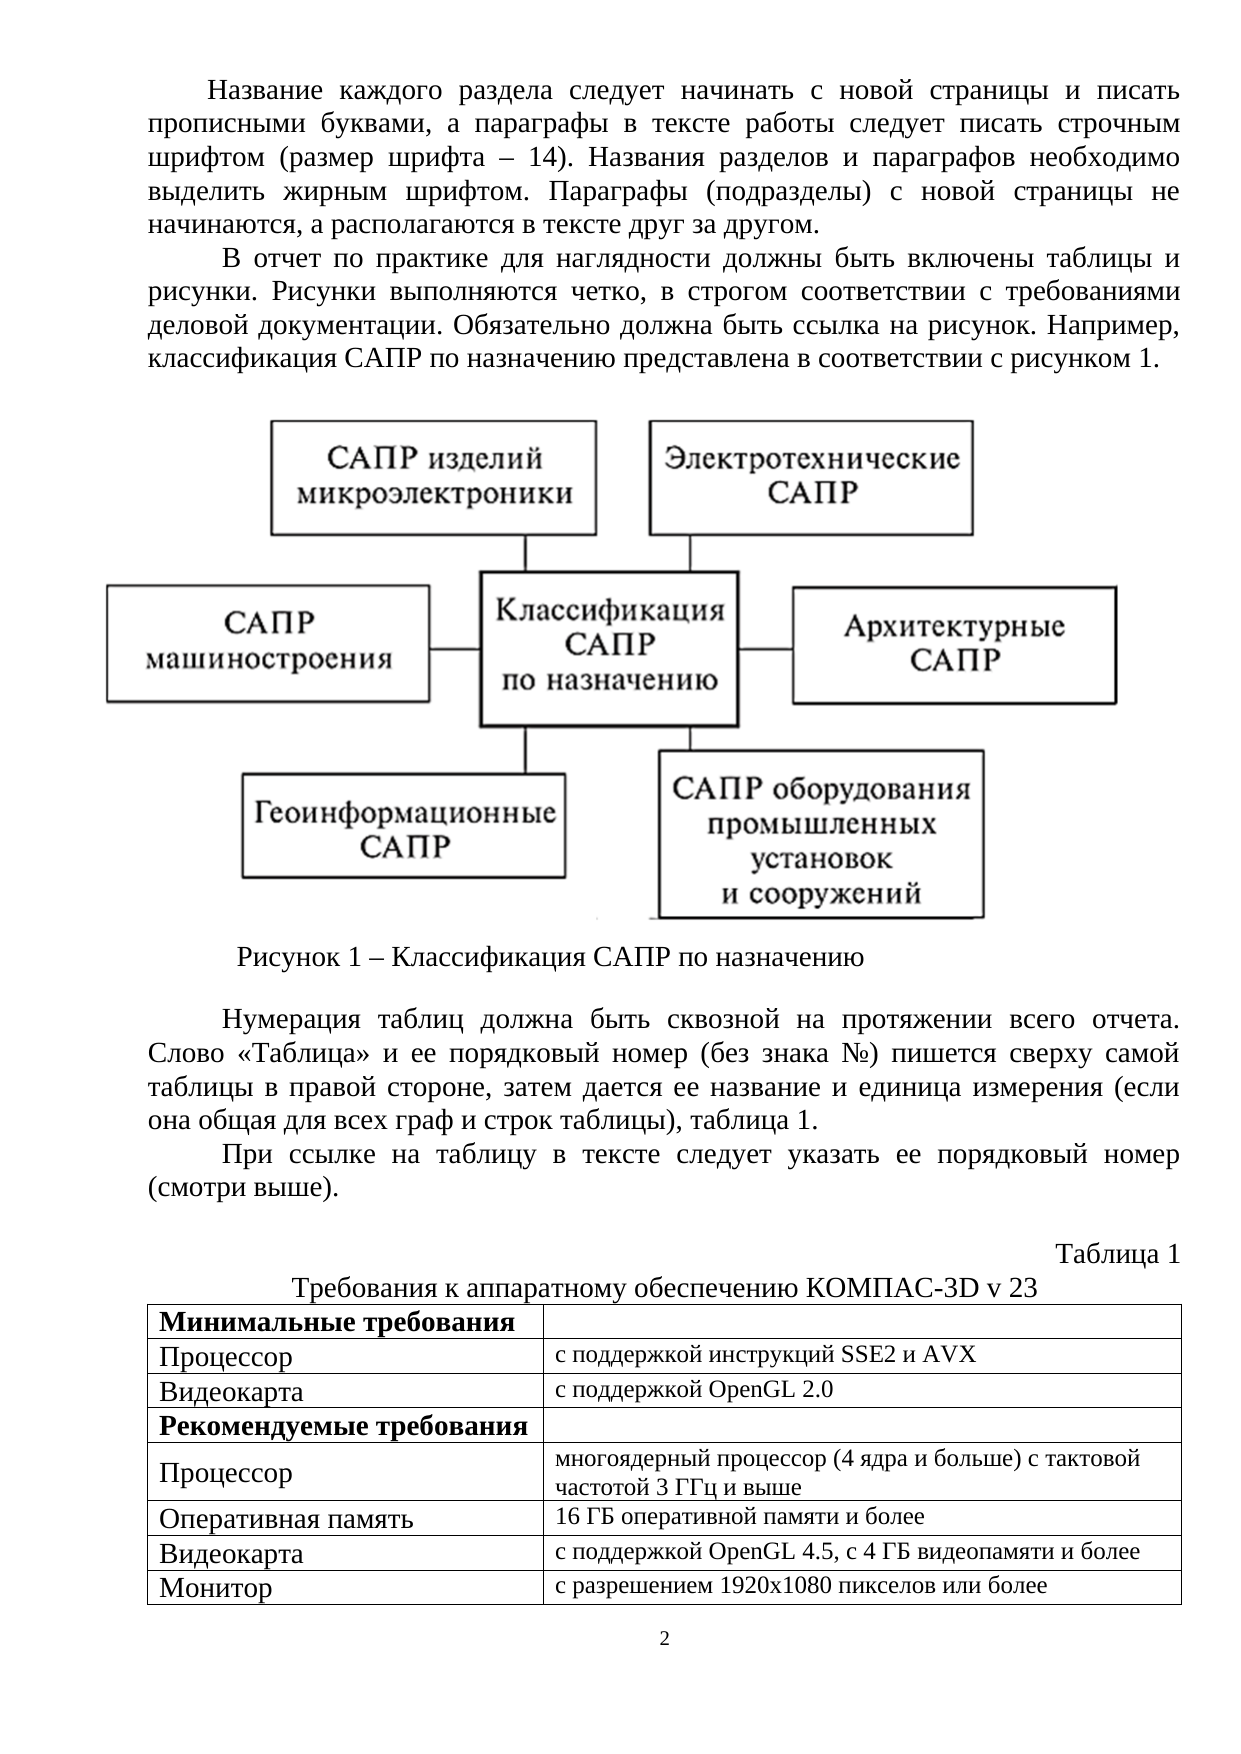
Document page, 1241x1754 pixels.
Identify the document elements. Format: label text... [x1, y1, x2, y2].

table_cell Процессор [148, 1339, 543, 1373]
table_cell с поддержкой инструкций SSE2 и AVX [544, 1339, 1181, 1373]
table_header [544, 1305, 1181, 1338]
text При ссылке на таблицу в тексте следует указать ее порядковый номер (смотри выше). [148, 1136, 1181, 1203]
table_cell Оперативная память [148, 1501, 543, 1535]
table_cell с поддержкой OpenGL 2.0 [544, 1374, 1181, 1407]
text В отчет по практике для наглядности должны быть включены таблицы и рисунки. Рисунки выполняются четко, в строгом соответствии с требованиями деловой документации. Обязательно должна быть ссылка на рисунок. Например, классификация САПР по назначению представлена в соответствии с рисунком 1. [148, 240, 1181, 374]
table_cell Рекомендуемые требования [148, 1408, 543, 1442]
text Нумерация таблиц должна быть сквозной на протяжении всего отчета. Слово «Таблица» и ее порядковый номер (без знака №) пишется сверху самой таблицы в правой стороне, затем дается ее название и единица измерения (если она общая для всех граф и строк таблицы), таблица 1. [148, 1002, 1181, 1136]
text Рисунок 1 – Классификация САПР по назначению [148, 939, 1181, 973]
table_cell Видеокарта [148, 1536, 543, 1569]
table_cell Монитор [148, 1571, 543, 1604]
text Название каждого раздела следует начинать с новой страницы и писать прописными буквами, а параграфы в тексте работы следует писать строчным шрифтом (размер шрифта – 14). Названия разделов и параграфов необходимо выделить жирным шрифтом. Параграфы (подразделы) с новой страницы не начинаются, а располагаются в тексте друг за другом. [148, 72, 1181, 240]
text Таблица 1 [148, 1236, 1181, 1270]
table_header Минимальные требования [148, 1305, 543, 1338]
subtitle Требования к аппаратному обеспечению КОМПАС-3D v 23 [148, 1270, 1181, 1303]
table_cell [544, 1408, 1181, 1442]
table_cell с разрешением 1920х1080 пикселов или более [544, 1571, 1181, 1604]
picture [86, 403, 1155, 929]
table_cell Видеокарта [148, 1374, 543, 1407]
table_cell 16 ГБ оперативной памяти и более [544, 1501, 1181, 1535]
table_cell Процессор [148, 1443, 543, 1500]
table_cell с поддержкой OpenGL 4.5, с 4 ГБ видеопамяти и более [544, 1536, 1181, 1569]
table_cell многоядерный процессор (4 ядра и больше) с тактовой частотой 3 ГГц и выше [544, 1443, 1181, 1500]
